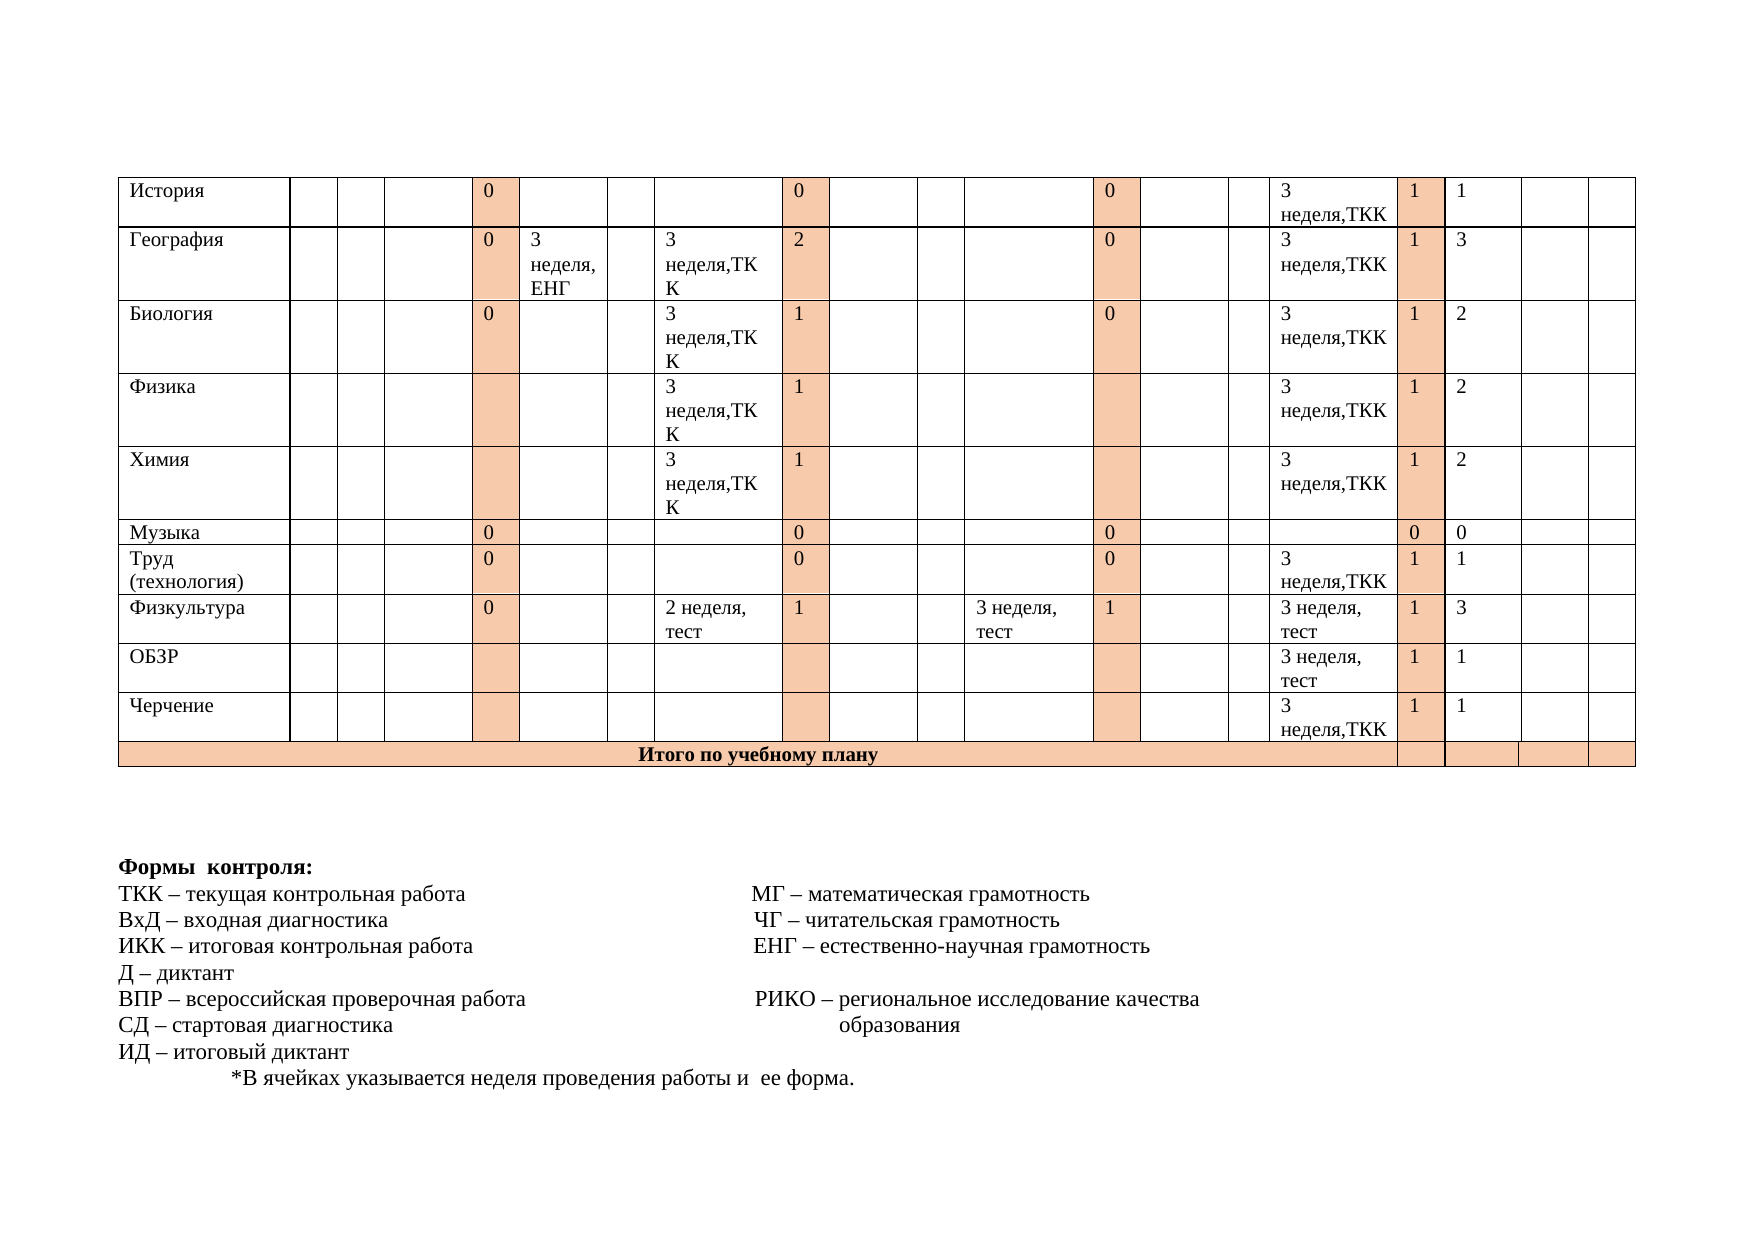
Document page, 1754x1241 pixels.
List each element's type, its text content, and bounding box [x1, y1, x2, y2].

table_cell [520, 374, 607, 446]
text СД – стартовая диагностика образования [118, 1012, 1636, 1038]
table_cell 0 [473, 520, 519, 544]
table_cell [830, 644, 917, 692]
text Формы контроля: [118, 853, 1636, 880]
table_cell [655, 644, 782, 692]
table_cell [1229, 178, 1269, 226]
table_cell [918, 545, 964, 593]
table_cell [608, 301, 654, 373]
text Д – диктант [118, 959, 1636, 985]
table_cell 1 [1398, 374, 1444, 446]
table_cell [830, 545, 917, 593]
table_cell [783, 693, 829, 741]
table_cell ОБЗР [119, 644, 289, 692]
table_cell [608, 545, 654, 593]
table_cell [830, 447, 917, 519]
table_cell [830, 374, 917, 446]
table_cell 1 [1398, 447, 1444, 519]
table_cell 3 неделя,ТКК [1270, 545, 1397, 593]
table_cell [291, 545, 337, 593]
table_cell 0 [1094, 545, 1140, 593]
table_cell [1446, 742, 1518, 766]
table_cell [608, 447, 654, 519]
table_cell [338, 520, 384, 544]
table_cell [1141, 178, 1228, 226]
table_cell [1589, 374, 1635, 446]
table_cell [1589, 520, 1635, 544]
table_cell 2 неделя, тест [655, 595, 782, 643]
table_cell Черчение [119, 693, 289, 741]
table_cell [965, 447, 1093, 519]
table_cell 0 [473, 301, 519, 373]
table_cell [1141, 545, 1228, 593]
table_cell [1094, 693, 1140, 741]
table_cell Итого по учебному плану [119, 742, 1397, 766]
table_cell [1094, 374, 1140, 446]
table_cell [291, 595, 337, 643]
table_cell [655, 545, 782, 593]
table_cell [1229, 693, 1269, 741]
table_cell [608, 595, 654, 643]
table_cell [338, 447, 384, 519]
table_cell [291, 178, 337, 226]
table_cell [291, 374, 337, 446]
table_cell [965, 545, 1093, 593]
table_cell [918, 374, 964, 446]
table_cell [473, 693, 519, 741]
table_cell [608, 520, 654, 544]
table_cell 0 [1094, 520, 1140, 544]
table_cell [520, 693, 607, 741]
table_cell 1 [783, 374, 829, 446]
table_cell 0 [783, 178, 829, 226]
table_cell [655, 178, 782, 226]
table_cell [918, 178, 964, 226]
table_cell 3 неделя,ТКК [1270, 178, 1397, 226]
table_cell 3 неделя,ТКК [655, 228, 782, 299]
table_cell [1141, 301, 1228, 373]
table_cell [385, 447, 472, 519]
table_cell 3 неделя, тест [1270, 595, 1397, 643]
table_cell [1522, 644, 1588, 692]
table_cell [291, 447, 337, 519]
text ВхД – входная диагностика ЧГ – читательская грамотность [118, 906, 1636, 932]
table_cell [1270, 520, 1397, 544]
table_cell [520, 644, 607, 692]
table_cell [830, 595, 917, 643]
table_cell [608, 178, 654, 226]
table_cell [1229, 595, 1269, 643]
table_cell 3 [1446, 228, 1521, 299]
text ИД – итоговый диктант [118, 1038, 1636, 1064]
table_cell [1229, 374, 1269, 446]
table_cell 0 [783, 545, 829, 593]
table_cell 0 [783, 520, 829, 544]
table_cell 1 [1446, 545, 1521, 593]
table_cell [338, 228, 384, 299]
table_cell 2 [1446, 447, 1521, 519]
table_cell 1 [1398, 545, 1444, 593]
table_cell [918, 520, 964, 544]
table_cell [1522, 301, 1588, 373]
table_cell [338, 693, 384, 741]
table_cell [1141, 374, 1228, 446]
table_cell [385, 595, 472, 643]
table_cell 3 неделя, тест [965, 595, 1093, 643]
table_cell [608, 693, 654, 741]
table_cell 1 [1398, 595, 1444, 643]
text ИКК – итоговая контрольная работа ЕНГ – естественно-научная грамотность [118, 932, 1636, 959]
table_cell 1 [1398, 644, 1444, 692]
table_cell [608, 644, 654, 692]
table_cell [520, 520, 607, 544]
table_cell [1141, 693, 1228, 741]
table_cell [1589, 693, 1635, 741]
table_cell 1 [1446, 178, 1521, 226]
table_cell 2 [1446, 374, 1521, 446]
table_cell 3 неделя,ТКК [1270, 374, 1397, 446]
table_cell [918, 301, 964, 373]
table_cell [520, 545, 607, 593]
table_cell [655, 693, 782, 741]
table_cell [1398, 742, 1444, 766]
table_cell 0 [1094, 178, 1140, 226]
table_cell [1589, 742, 1635, 766]
table_cell [918, 693, 964, 741]
table_cell 3 неделя,ТКК [1270, 693, 1397, 741]
table_cell Биология [119, 301, 289, 373]
table_cell [1522, 693, 1588, 741]
table_cell Физкультура [119, 595, 289, 643]
table_cell [473, 447, 519, 519]
table_cell Химия [119, 447, 289, 519]
table_cell [1589, 644, 1635, 692]
table_cell [385, 545, 472, 593]
table_cell [385, 301, 472, 373]
table_cell [1522, 545, 1588, 593]
table_cell [291, 693, 337, 741]
table_cell [291, 644, 337, 692]
table_cell [338, 301, 384, 373]
table_cell [918, 595, 964, 643]
table_cell [965, 374, 1093, 446]
table_cell [1522, 178, 1588, 226]
table_cell 3 неделя,ТКК [655, 447, 782, 519]
table_cell [473, 374, 519, 446]
table_cell 1 [1446, 644, 1521, 692]
table_cell 0 [1446, 520, 1521, 544]
table_cell 1 [1398, 178, 1444, 226]
table_cell [520, 595, 607, 643]
table_cell 0 [473, 545, 519, 593]
text ТКК – текущая контрольная работа МГ – математическая грамотность [118, 880, 1636, 906]
table_cell [1229, 644, 1269, 692]
table_cell [385, 520, 472, 544]
table_cell [965, 644, 1093, 692]
table_cell 2 [1446, 301, 1521, 373]
table_cell [918, 447, 964, 519]
table_cell 3 неделя,ТКК [655, 374, 782, 446]
table_cell 1 [1446, 693, 1521, 741]
table_cell [1589, 595, 1635, 643]
table_cell [1094, 447, 1140, 519]
table_cell 0 [473, 595, 519, 643]
table_cell 3 [1446, 595, 1521, 643]
table_cell [338, 374, 384, 446]
table_cell [1522, 228, 1588, 299]
table_cell [338, 595, 384, 643]
table_cell [1141, 447, 1228, 519]
table_cell 0 [473, 178, 519, 226]
table_cell 1 [1398, 693, 1444, 741]
table_cell [783, 644, 829, 692]
table_cell 3 неделя,ТКК [1270, 301, 1397, 373]
table_cell 0 [1398, 520, 1444, 544]
table_cell [473, 644, 519, 692]
table_cell 3 неделя,ТКК [655, 301, 782, 373]
table_cell [965, 693, 1093, 741]
table_cell [608, 228, 654, 299]
table_cell География [119, 228, 289, 299]
table_cell [338, 545, 384, 593]
table_cell [291, 520, 337, 544]
table_cell [965, 178, 1093, 226]
table_cell 3 неделя, ЕНГ [520, 228, 607, 299]
table_cell [830, 520, 917, 544]
table_cell [520, 178, 607, 226]
table_cell [918, 644, 964, 692]
table_cell [655, 520, 782, 544]
table_cell [291, 301, 337, 373]
table_cell [338, 644, 384, 692]
table_cell [1229, 447, 1269, 519]
table_cell 1 [1094, 595, 1140, 643]
table_cell [830, 228, 917, 299]
table_cell [291, 228, 337, 299]
table_cell [1522, 374, 1588, 446]
table_cell [1141, 520, 1228, 544]
table_cell [1141, 644, 1228, 692]
table_cell Физика [119, 374, 289, 446]
table_cell 1 [783, 447, 829, 519]
table_cell 0 [1094, 301, 1140, 373]
table_cell 0 [473, 228, 519, 299]
table_cell [1229, 520, 1269, 544]
table_cell [965, 301, 1093, 373]
table_cell [608, 374, 654, 446]
text ВПР – всероссийская проверочная работа РИКО – региональное исследование качества [118, 985, 1636, 1012]
table_cell 3 неделя,ТКК [1270, 228, 1397, 299]
table_cell [1141, 228, 1228, 299]
table_cell [1094, 644, 1140, 692]
table_cell [1522, 520, 1588, 544]
table_cell [385, 693, 472, 741]
table_cell [965, 228, 1093, 299]
table_cell [1589, 301, 1635, 373]
table_cell [1519, 742, 1588, 766]
table_cell 1 [783, 595, 829, 643]
table_cell [1522, 447, 1588, 519]
table_cell [830, 178, 917, 226]
table_cell [830, 693, 917, 741]
table_cell [520, 447, 607, 519]
table_cell [1229, 545, 1269, 593]
text *В ячейках указывается неделя проведения работы и ее форма. [231, 1064, 1636, 1091]
table_cell [1589, 228, 1635, 299]
table_cell [1589, 447, 1635, 519]
table_cell [385, 228, 472, 299]
table_cell 3 неделя, тест [1270, 644, 1397, 692]
table_cell [385, 644, 472, 692]
table_cell 3 неделя,ТКК [1270, 447, 1397, 519]
table_cell [965, 520, 1093, 544]
table_cell [338, 178, 384, 226]
table_cell Музыка [119, 520, 289, 544]
table_cell Труд (технология) [119, 545, 289, 593]
table_cell [1141, 595, 1228, 643]
table_cell История [119, 178, 289, 226]
table_cell [385, 178, 472, 226]
table_cell [1589, 178, 1635, 226]
table_cell [1229, 301, 1269, 373]
table_cell 1 [783, 301, 829, 373]
table_cell [1229, 228, 1269, 299]
table_cell 1 [1398, 228, 1444, 299]
table_cell [385, 374, 472, 446]
table_cell 1 [1398, 301, 1444, 373]
table_cell [830, 301, 917, 373]
table_cell [1589, 545, 1635, 593]
table_cell 2 [783, 228, 829, 299]
table_cell 0 [1094, 228, 1140, 299]
table_cell [520, 301, 607, 373]
table_cell [918, 228, 964, 299]
table_cell [1522, 595, 1588, 643]
